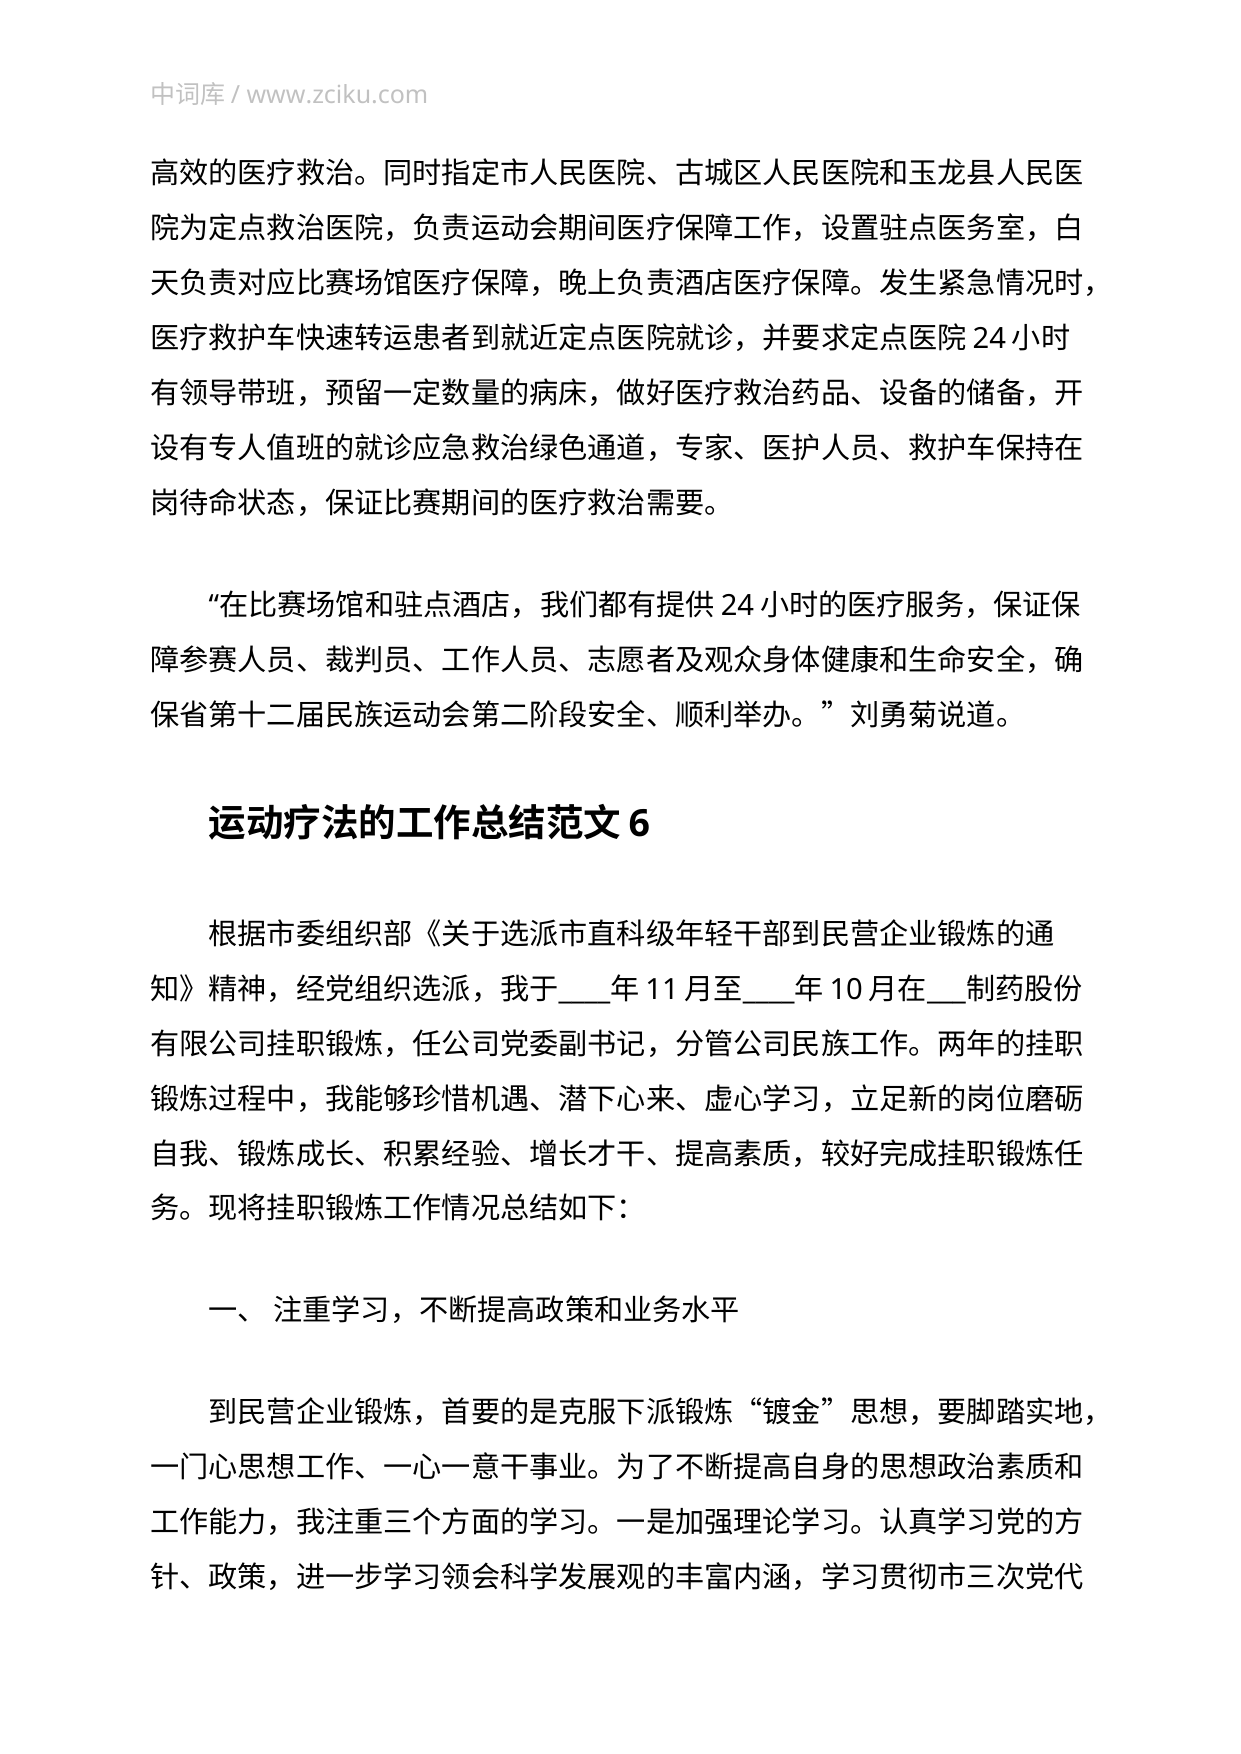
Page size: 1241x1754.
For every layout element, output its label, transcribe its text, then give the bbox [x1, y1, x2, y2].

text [150, 150, 1090, 522]
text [150, 1389, 1090, 1596]
text 运动疗法的工作总结范文6 [150, 793, 1090, 847]
text 根据市委组织部《关于选派市直科级年轻干部到民营企业锻炼的通知》精神，经党组织选派，我于____年11月至____年10月在___制药股份有限公司挂职锻炼，任公司党委副书记，分管公司民族工作。两年的挂职锻炼过程中，我能够珍惜机遇、潜下心来、虚心学习，立足新的岗位磨砺自我、锻炼成长、积累经验、增长才干、提高素质，较好完成挂职锻炼任务。现将挂职锻炼工作情况总结如下： [150, 911, 1090, 1227]
text “在比赛场馆和驻点酒店，我们都有提供24小时的医疗服务，保证保障参赛人员、裁判员、工作人员、志愿者及观众身体健康和生命安全，确保省第十二届民族运动会第二阶段安全、顺利举办。”刘勇菊说道。 [150, 581, 1090, 733]
text 一、 注重学习，不断提高政策和业务水平 [150, 1287, 1090, 1329]
